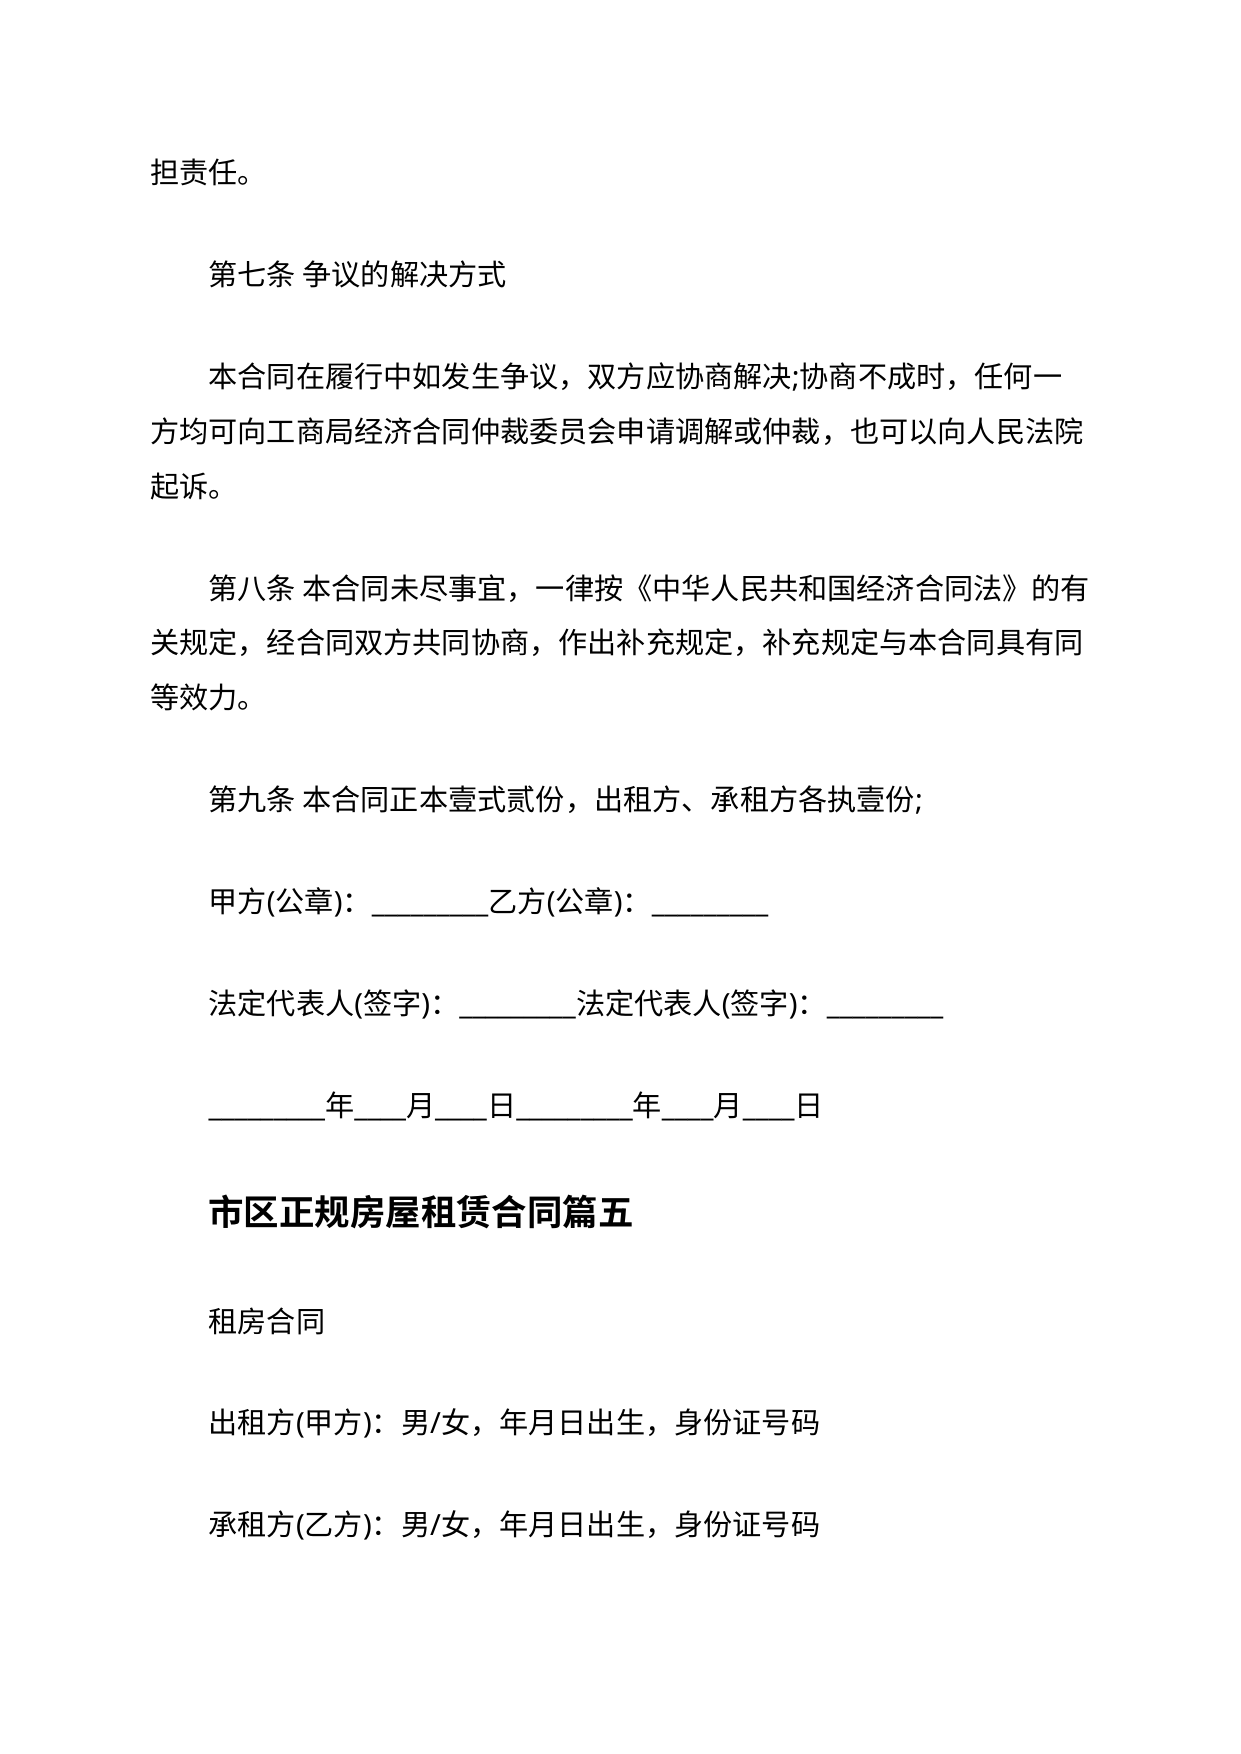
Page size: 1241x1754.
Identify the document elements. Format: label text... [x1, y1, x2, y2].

text 出租方(甲方)：男/女，年月日出生，身份证号码 [150, 1400, 1090, 1442]
text 甲方(公章)：_________乙方(公章)：_________ [150, 879, 1090, 921]
text 市区正规房屋租赁合同篇五 [150, 1185, 1090, 1236]
text 第九条 本合同正本壹式贰份，出租方、承租方各执壹份; [150, 777, 1090, 819]
text _________年____月____日_________年____月____日 [150, 1083, 1090, 1125]
text 法定代表人(签字)：_________法定代表人(签字)：_________ [150, 981, 1090, 1023]
text 租房合同 [150, 1298, 1090, 1340]
text 第八条 本合同未尽事宜，一律按《中华人民共和国经济合同法》的有关规定，经合同双方共同协商，作出补充规定，补充规定与本合同具有同等效力。 [150, 565, 1090, 717]
text 本合同在履行中如发生争议，双方应协商解决;协商不成时，任何一方均可向工商局经济合同仲裁委员会申请调解或仲裁，也可以向人民法院起诉。 [150, 353, 1090, 506]
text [150, 150, 1090, 192]
text 第七条 争议的解决方式 [150, 252, 1090, 294]
text 承租方(乙方)：男/女，年月日出生，身份证号码 [150, 1502, 1090, 1544]
